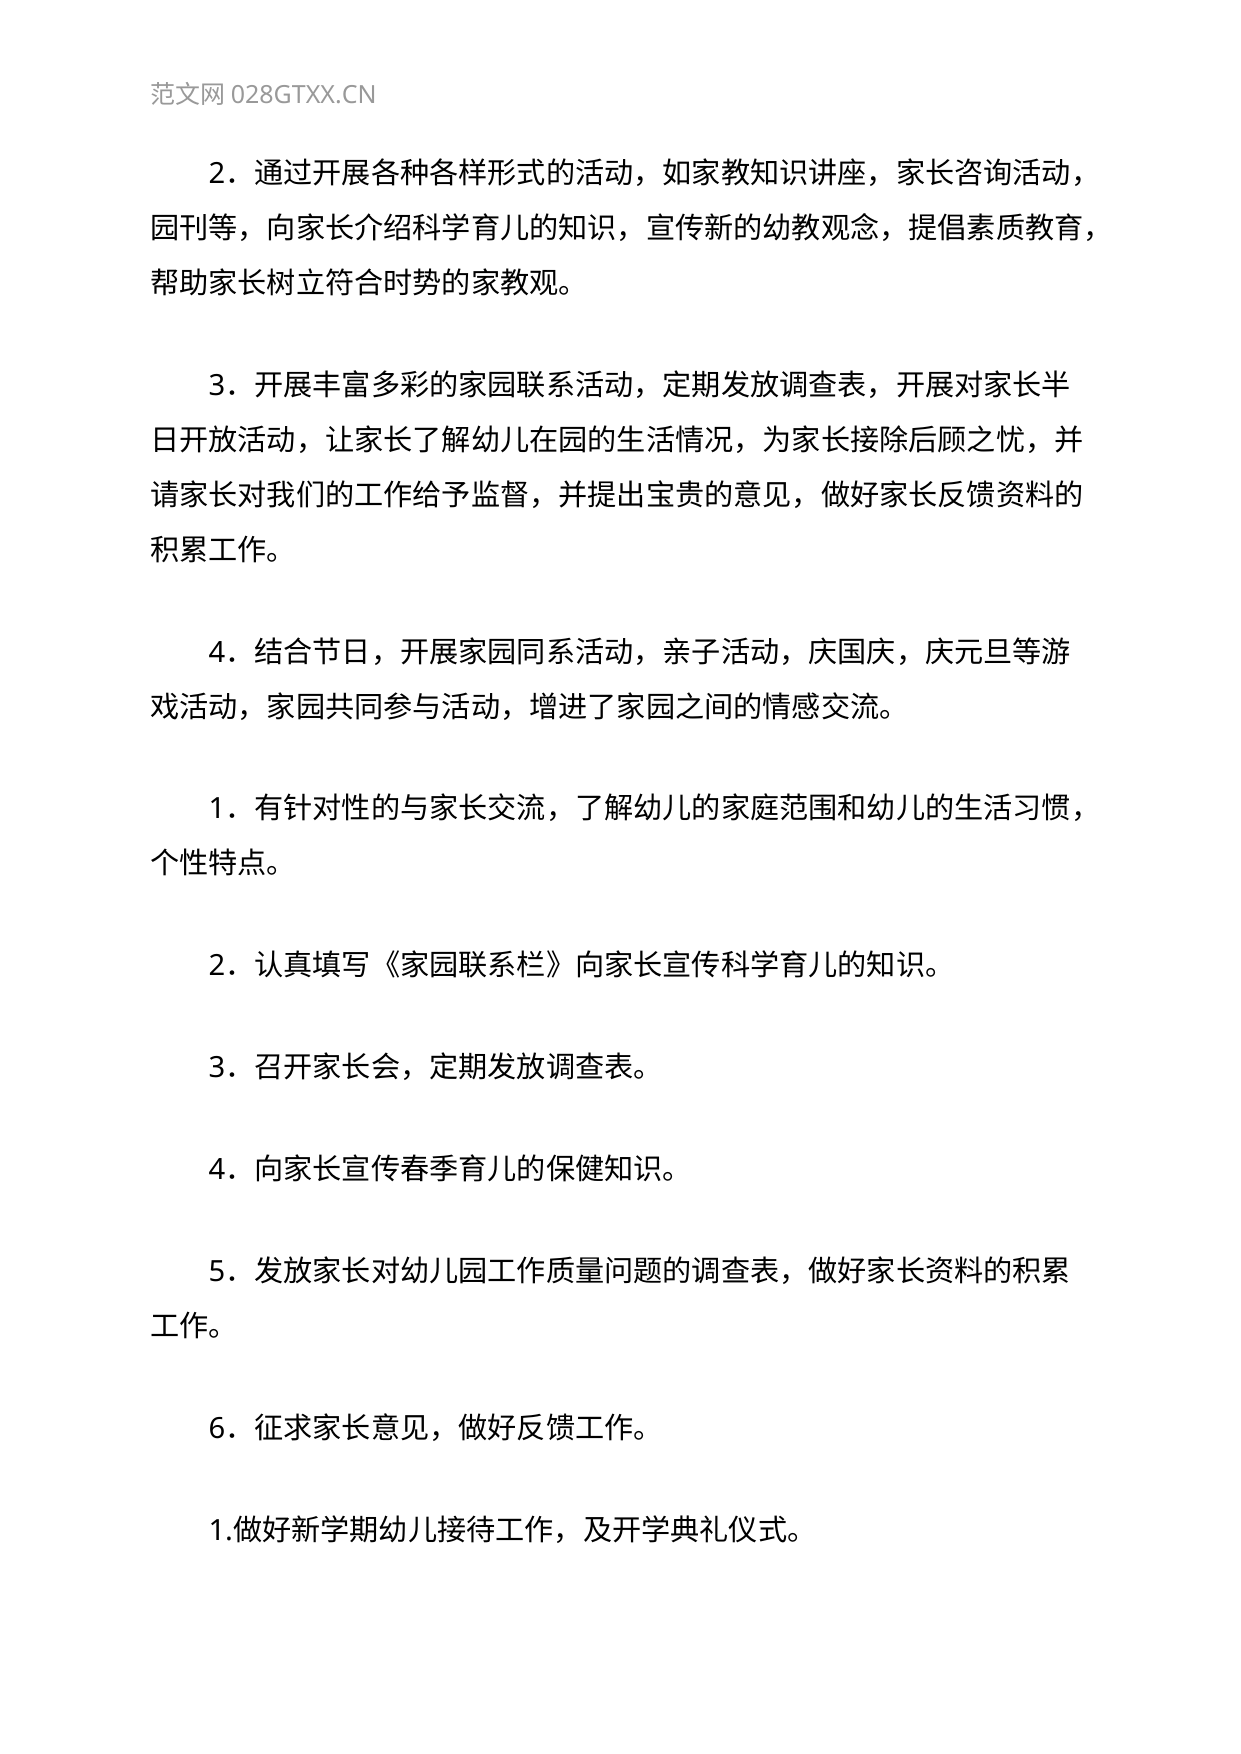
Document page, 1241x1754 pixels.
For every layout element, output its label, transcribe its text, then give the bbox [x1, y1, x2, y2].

text 1．有针对性的与家长交流，了解幼儿的家庭范围和幼儿的生活习惯，个性特点。 [150, 785, 1090, 882]
text 3．召开家长会，定期发放调查表。 [150, 1044, 1090, 1086]
text 1.做好新学期幼儿接待工作，及开学典礼仪式。 [150, 1506, 1090, 1549]
text 5．发放家长对幼儿园工作质量问题的调查表，做好家长资料的积累工作。 [150, 1248, 1090, 1345]
text 2．认真填写《家园联系栏》向家长宣传科学育儿的知识。 [150, 942, 1090, 984]
text 4．结合节日，开展家园同系活动，亲子活动，庆国庆，庆元旦等游戏活动，家园共同参与活动，增进了家园之间的情感交流。 [150, 628, 1090, 726]
text 2．通过开展各种各样形式的活动，如家教知识讲座，家长咨询活动，园刊等，向家长介绍科学育儿的知识，宣传新的幼教观念，提倡素质教育，帮助家长树立符合时势的家教观。 [150, 150, 1090, 302]
text 4．向家长宣传春季育儿的保健知识。 [150, 1146, 1090, 1188]
text 6．征求家长意见，做好反馈工作。 [150, 1404, 1090, 1447]
text 3．开展丰富多彩的家园联系活动，定期发放调查表，开展对家长半日开放活动，让家长了解幼儿在园的生活情况，为家长接除后顾之忧，并请家长对我们的工作给予监督，并提出宝贵的意见，做好家长反馈资料的积累工作。 [150, 362, 1090, 569]
